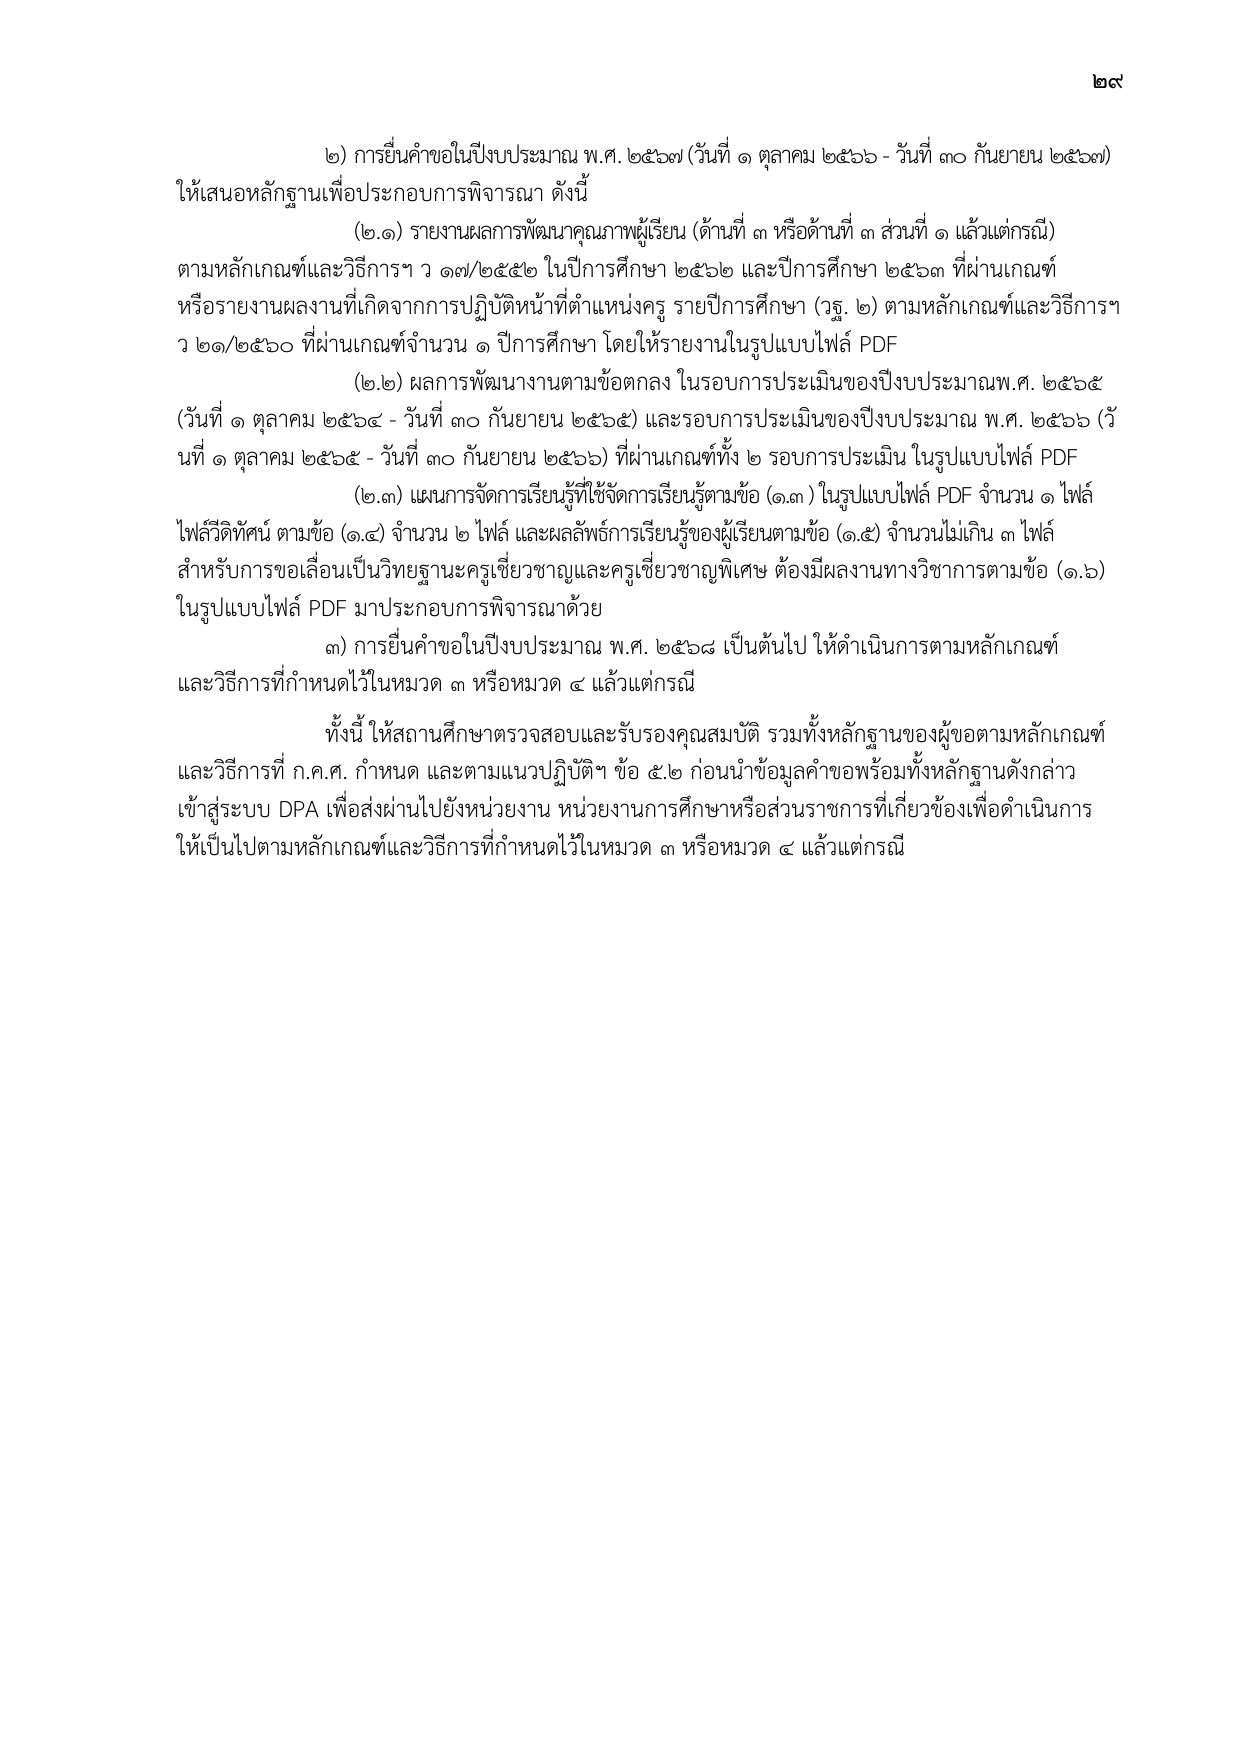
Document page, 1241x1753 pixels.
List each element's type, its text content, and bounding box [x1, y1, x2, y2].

text (2.3) แผนการจัดการเรียนรู้ที่ใช้จัดการเรียนรู้ตามข้อ (1.3 ) ในรูปแบบไฟล์ PDF จำนวน 1 ไฟล์ ไฟล์วีดิทัศน์ ตามข้อ (1.4) จำนวน 2 ไฟล์ และผลลัพธ์การเรียนรู้ของผู้เรียนตามข้อ (1.5) จำนวนไม่เกิน 3 ไฟล์ สำหรับการขอเลื่อนเป็นวิทยฐานะครูเชี่ยวชาญและครูเชี่ยวชาญพิเศษ ต้องมีผลงานทางวิชาการตามข้อ (1.6) ในรูปแบบไฟล์ PDF มาประกอบการพิจารณาด้วย [177, 474, 1123, 625]
text (2.2) ผลการพัฒนางานตามข้อตกลง ในรอบการประเมินของปีงบประมาณพ.ศ. 2565 (วันที่ 1 ตุลาคม 2564 - วันที่ 30 กันยายน 2565) และรอบการประเมินของปีงบประมาณ พ.ศ. 2566 (วันที่ 1 ตุลาคม 2565 - วันที่ 30 กันยายน 2566) ที่ผ่านเกณฑ์ทั้ง 2 รอบการประเมิน ในรูปแบบไฟล์ PDF [177, 361, 1123, 474]
text 3) การยื่นคำขอในปีงบประมาณ พ.ศ. 2568 เป็นต้นไป ให้ดำเนินการตามหลักเกณฑ์ และวิธีการที่กำหนดไว้ในหมวด 3 หรือหมวด 4 แล้วแต่กรณี [177, 625, 1123, 700]
text 2) การยื่นคำขอในปีงบประมาณ พ.ศ. 2567 (วันที่ 1 ตุลาคม 2566 - วันที่ 30 กันยายน 2567) ให้เสนอหลักฐานเพื่อประกอบการพิจารณา ดังนี้ [177, 134, 1123, 210]
text (2.1) รายงานผลการพัฒนาคุณภาพผู้เรียน (ด้านที่ 3 หรือด้านที่ 3 ส่วนที่ 1 แล้วแต่กรณี) ตามหลักเกณฑ์และวิธีการฯ ว 17/2552 ในปีการศึกษา 2562 และปีการศึกษา 2563 ที่ผ่านเกณฑ์ หรือรายงานผลงานที่เกิดจากการปฏิบัติหน้าที่ตำแหน่งครู รายปีการศึกษา (วฐ. ๒) ตามหลักเกณฑ์และวิธีการฯ ว 21/2560 ที่ผ่านเกณฑ์จำนวน 1 ปีการศึกษา โดยให้รายงานในรูปแบบไฟล์ PDF [177, 210, 1123, 361]
text ทั้งนี้ ให้สถานศึกษาตรวจสอบและรับรองคุณสมบัติ รวมทั้งหลักฐานของผู้ขอตามหลักเกณฑ์และวิธีการที่ ก.ค.ศ. กำหนด และตามแนวปฏิบัติฯ ข้อ 5.2 ก่อนนำข้อมูลคำขอพร้อมทั้งหลักฐานดังกล่าว เข้าสู่ระบบ DPA เพื่อส่งผ่านไปยังหน่วยงาน หน่วยงานการศึกษาหรือส่วนราชการที่เกี่ยวข้องเพื่อดำเนินการ ให้เป็นไปตามหลักเกณฑ์และวิธีการที่กำหนดไว้ในหมวด 3 หรือหมวด 4 แล้วแต่กรณี [177, 713, 1123, 863]
